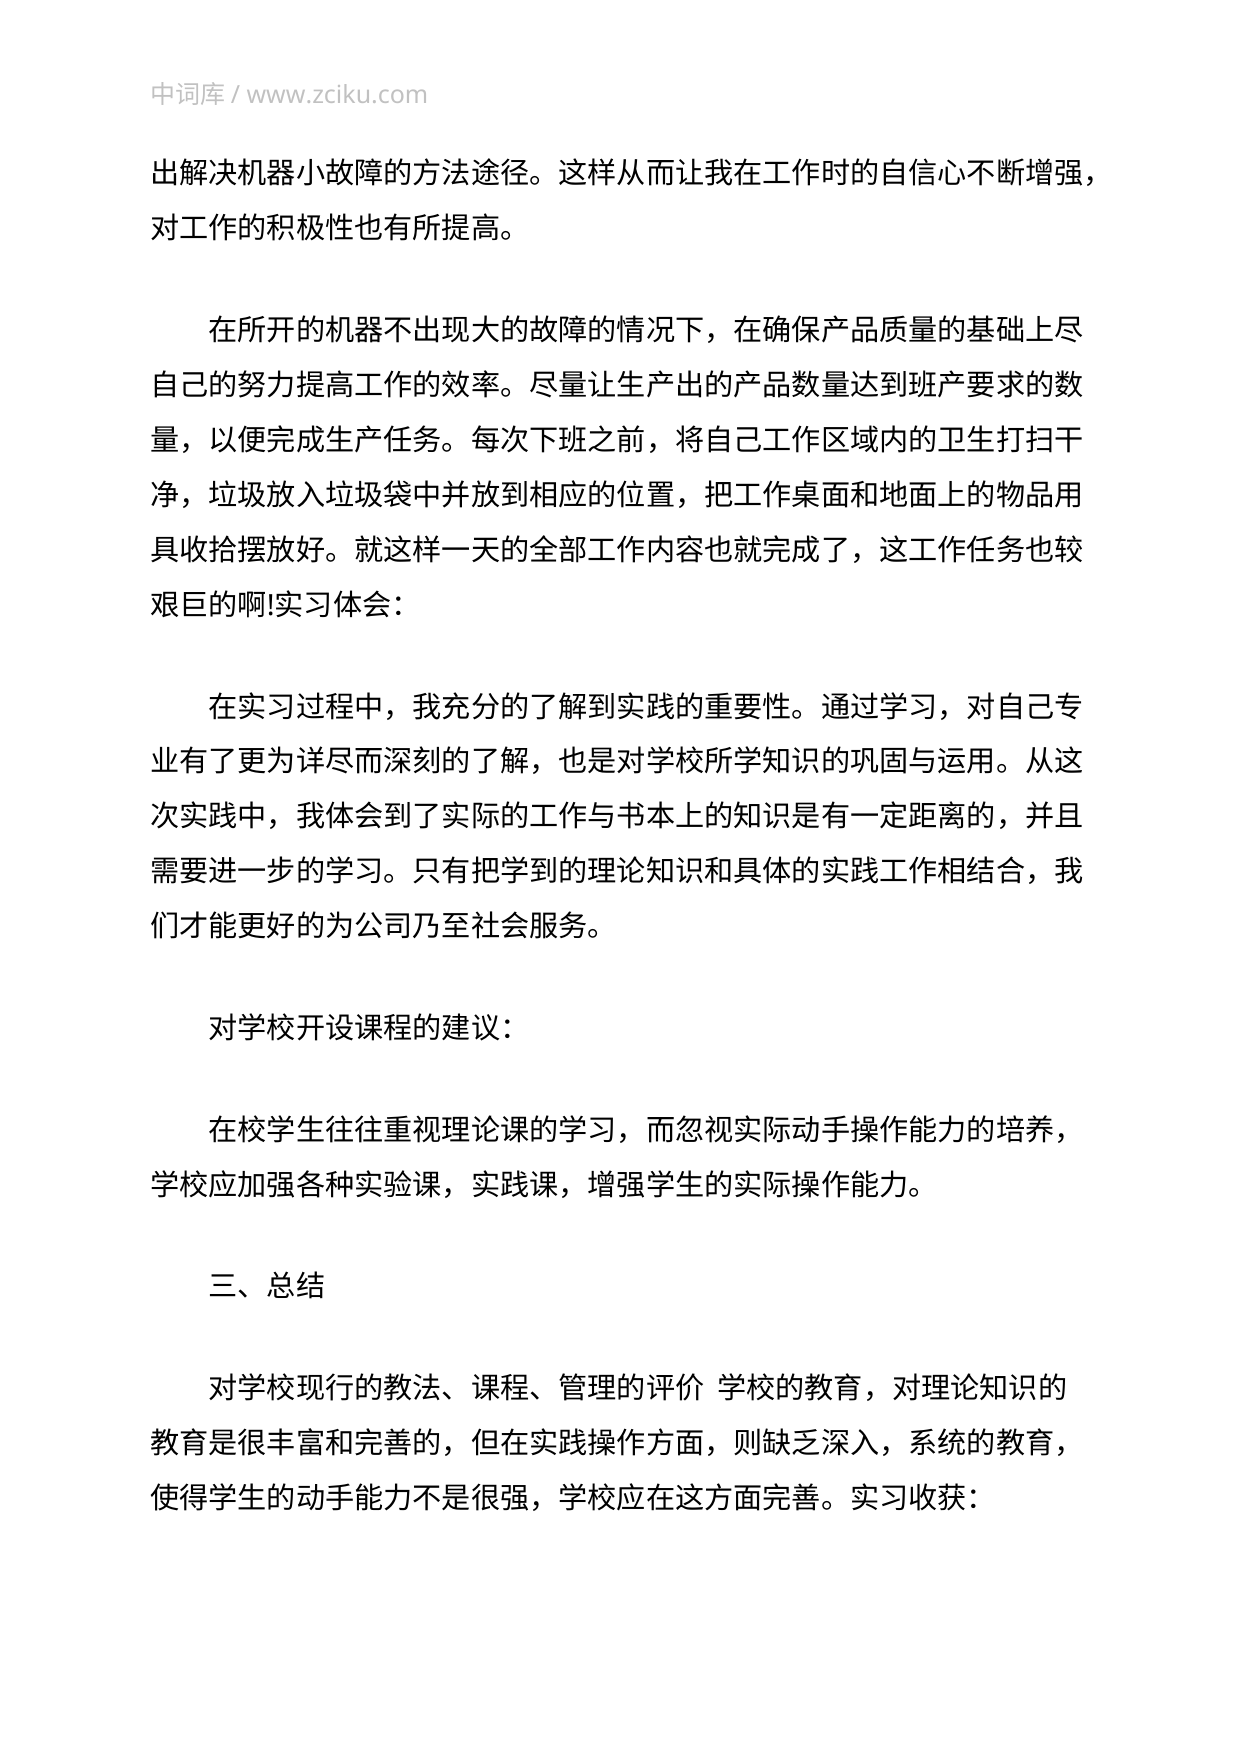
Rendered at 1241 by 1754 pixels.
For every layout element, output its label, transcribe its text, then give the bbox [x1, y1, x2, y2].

text 对学校现行的教法、课程、管理的评价 学校的教育，对理论知识的教育是很丰富和完善的，但在实践操作方面，则缺乏深入，系统的教育，使得学生的动手能力不是很强，学校应在这方面完善。实习收获： [150, 1365, 1090, 1517]
text 在所开的机器不出现大的故障的情况下，在确保产品质量的基础上尽自己的努力提高工作的效率。尽量让生产出的产品数量达到班产要求的数量，以便完成生产任务。每次下班之前，将自己工作区域内的卫生打扫干净，垃圾放入垃圾袋中并放到相应的位置，把工作桌面和地面上的物品用具收拾摆放好。就这样一天的全部工作内容也就完成了，这工作任务也较艰巨的啊!实习体会： [150, 307, 1090, 623]
text 对学校开设课程的建议： [150, 1004, 1090, 1047]
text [150, 150, 1090, 247]
text 三、总结 [150, 1263, 1090, 1305]
text 在校学生往往重视理论课的学习，而忽视实际动手操作能力的培养，学校应加强各种实验课，实践课，增强学生的实际操作能力。 [150, 1106, 1090, 1203]
text 在实习过程中，我充分的了解到实践的重要性。通过学习，对自己专业有了更为详尽而深刻的了解，也是对学校所学知识的巩固与运用。从这次实践中，我体会到了实际的工作与书本上的知识是有一定距离的，并且需要进一步的学习。只有把学到的理论知识和具体的实践工作相结合，我们才能更好的为公司乃至社会服务。 [150, 683, 1090, 945]
